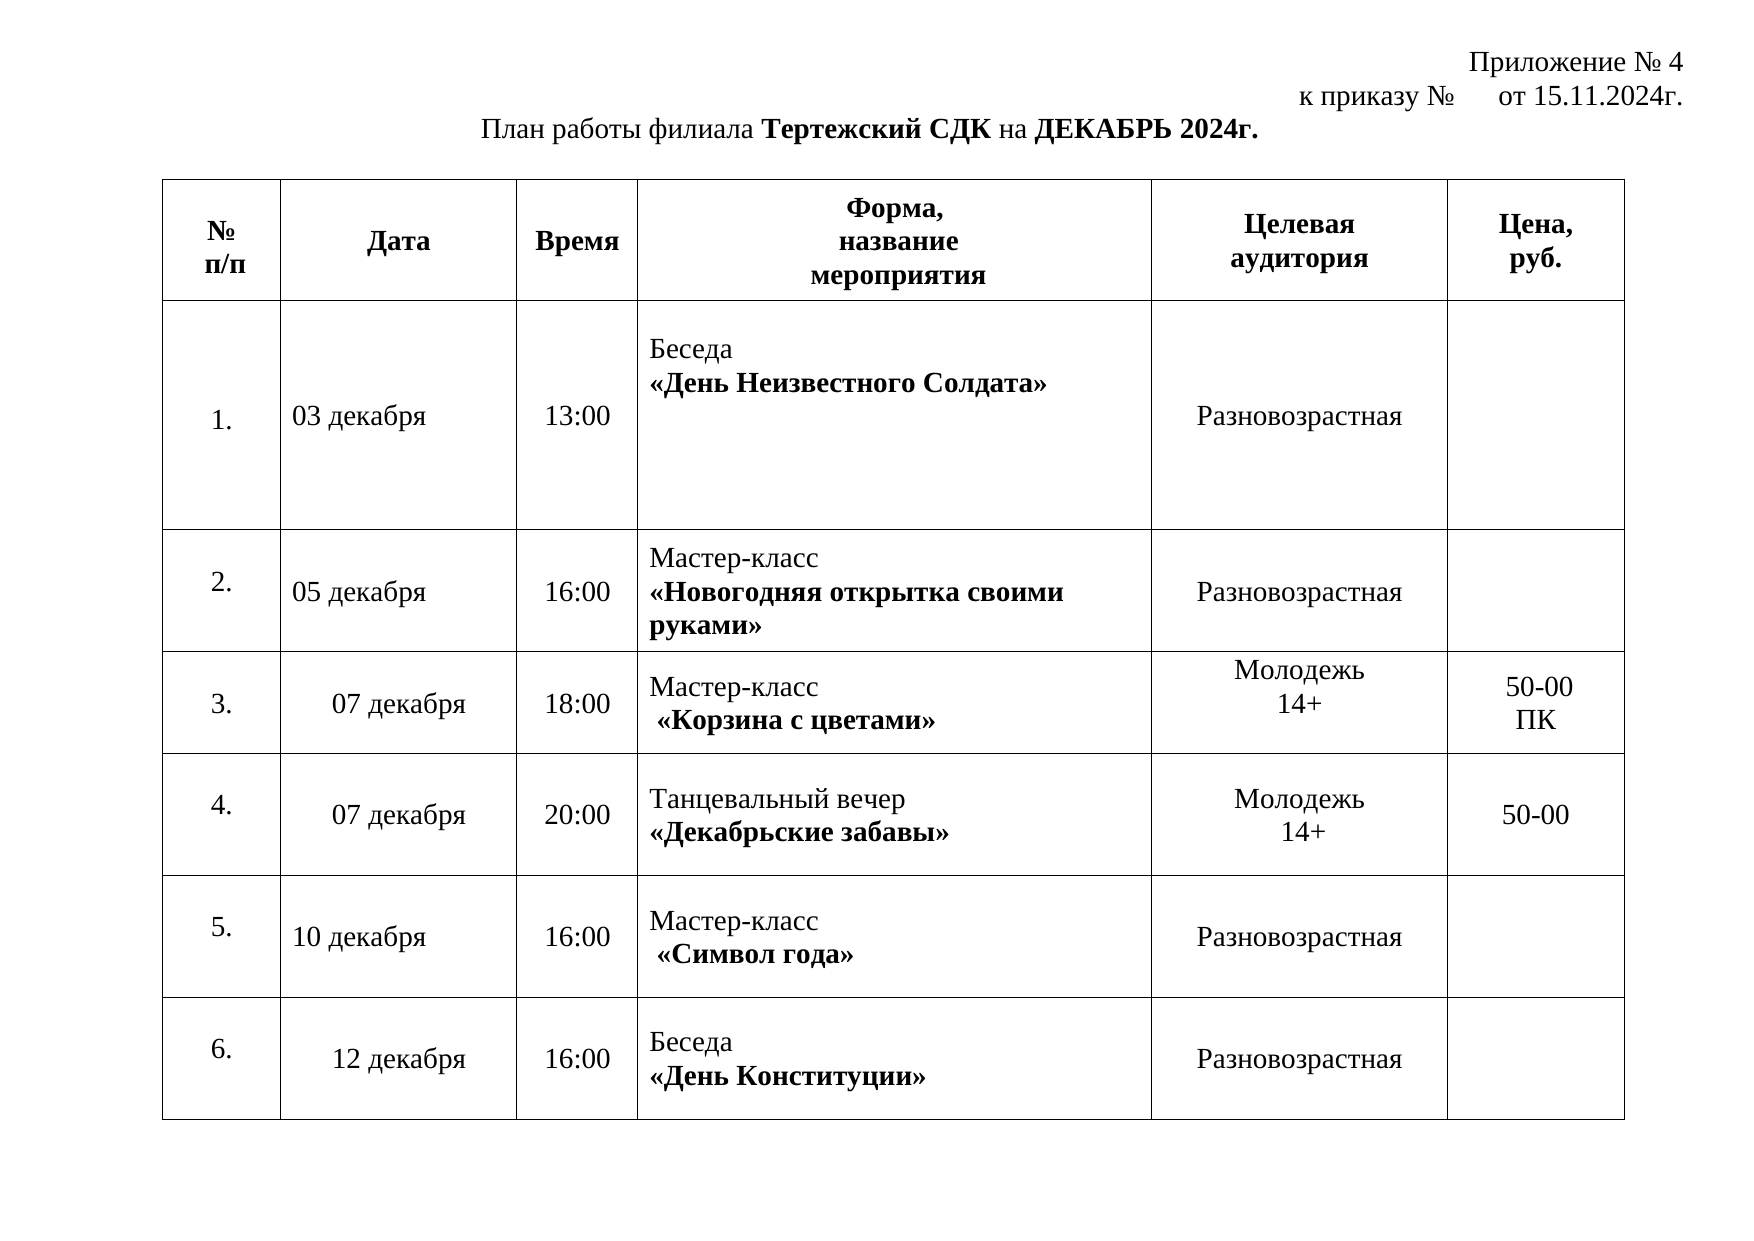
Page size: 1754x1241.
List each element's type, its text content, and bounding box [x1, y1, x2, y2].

table_cell 12 декабря [281, 998, 516, 1118]
table_cell 6. [163, 998, 280, 1118]
table_cell 16:00 [517, 998, 637, 1118]
table_cell 20:00 [517, 754, 637, 875]
table_cell 10 декабря [281, 876, 516, 997]
table_cell Мастер-класс «Символ года» [638, 876, 1151, 997]
table_cell 18:00 [517, 652, 637, 753]
text Приложение № 4 [0, 44, 1683, 78]
table_cell 05 декабря [281, 530, 516, 651]
table_cell 16:00 [517, 876, 637, 997]
text План работы филиала Тертежский СДК на ДЕКАБРЬ 2024г. [59, 111, 1680, 145]
table_cell [1448, 876, 1624, 997]
table_cell 50-00 [1448, 754, 1624, 875]
table_cell [1448, 301, 1624, 529]
table_header Цена, руб. [1448, 180, 1624, 300]
table_cell 16:00 [517, 530, 637, 651]
table_cell Беседа «День Конституции» [638, 998, 1151, 1118]
table_cell 13:00 [517, 301, 637, 529]
table_cell Мастер-класс «Новогодняя открытка своими руками» [638, 530, 1151, 651]
table_cell 07 декабря [281, 754, 516, 875]
table_cell Мастер-класс «Корзина с цветами» [638, 652, 1151, 753]
text к приказу № от 15.11.2024г. [0, 78, 1683, 111]
table_cell 50-00 ПК [1448, 652, 1624, 753]
table_header Время [517, 180, 637, 300]
table_cell Разновозрастная [1152, 876, 1447, 997]
table_header Дата [281, 180, 516, 300]
table_cell Разновозрастная [1152, 530, 1447, 651]
table_cell 1. [163, 301, 280, 529]
table_header № п/п [163, 180, 280, 300]
table_cell 3. [163, 652, 280, 753]
table_cell Разновозрастная [1152, 301, 1447, 529]
table_cell Беседа «День Неизвестного Солдата» [638, 301, 1151, 529]
table_cell Разновозрастная [1152, 998, 1447, 1118]
table_header Форма, название мероприятия [638, 180, 1151, 300]
table_cell 2. [163, 530, 280, 651]
table_cell 07 декабря [281, 652, 516, 753]
table_cell Молодежь 14+ [1152, 652, 1447, 753]
table_cell [1448, 530, 1624, 651]
table_cell 03 декабря [281, 301, 516, 529]
table_cell 5. [163, 876, 280, 997]
table_header Целевая аудитория [1152, 180, 1447, 300]
table_cell 4. [163, 754, 280, 875]
table_cell Танцевальный вечер «Декабрьские забавы» [638, 754, 1151, 875]
table_cell [1448, 998, 1624, 1118]
table_cell Молодежь 14+ [1152, 754, 1447, 875]
